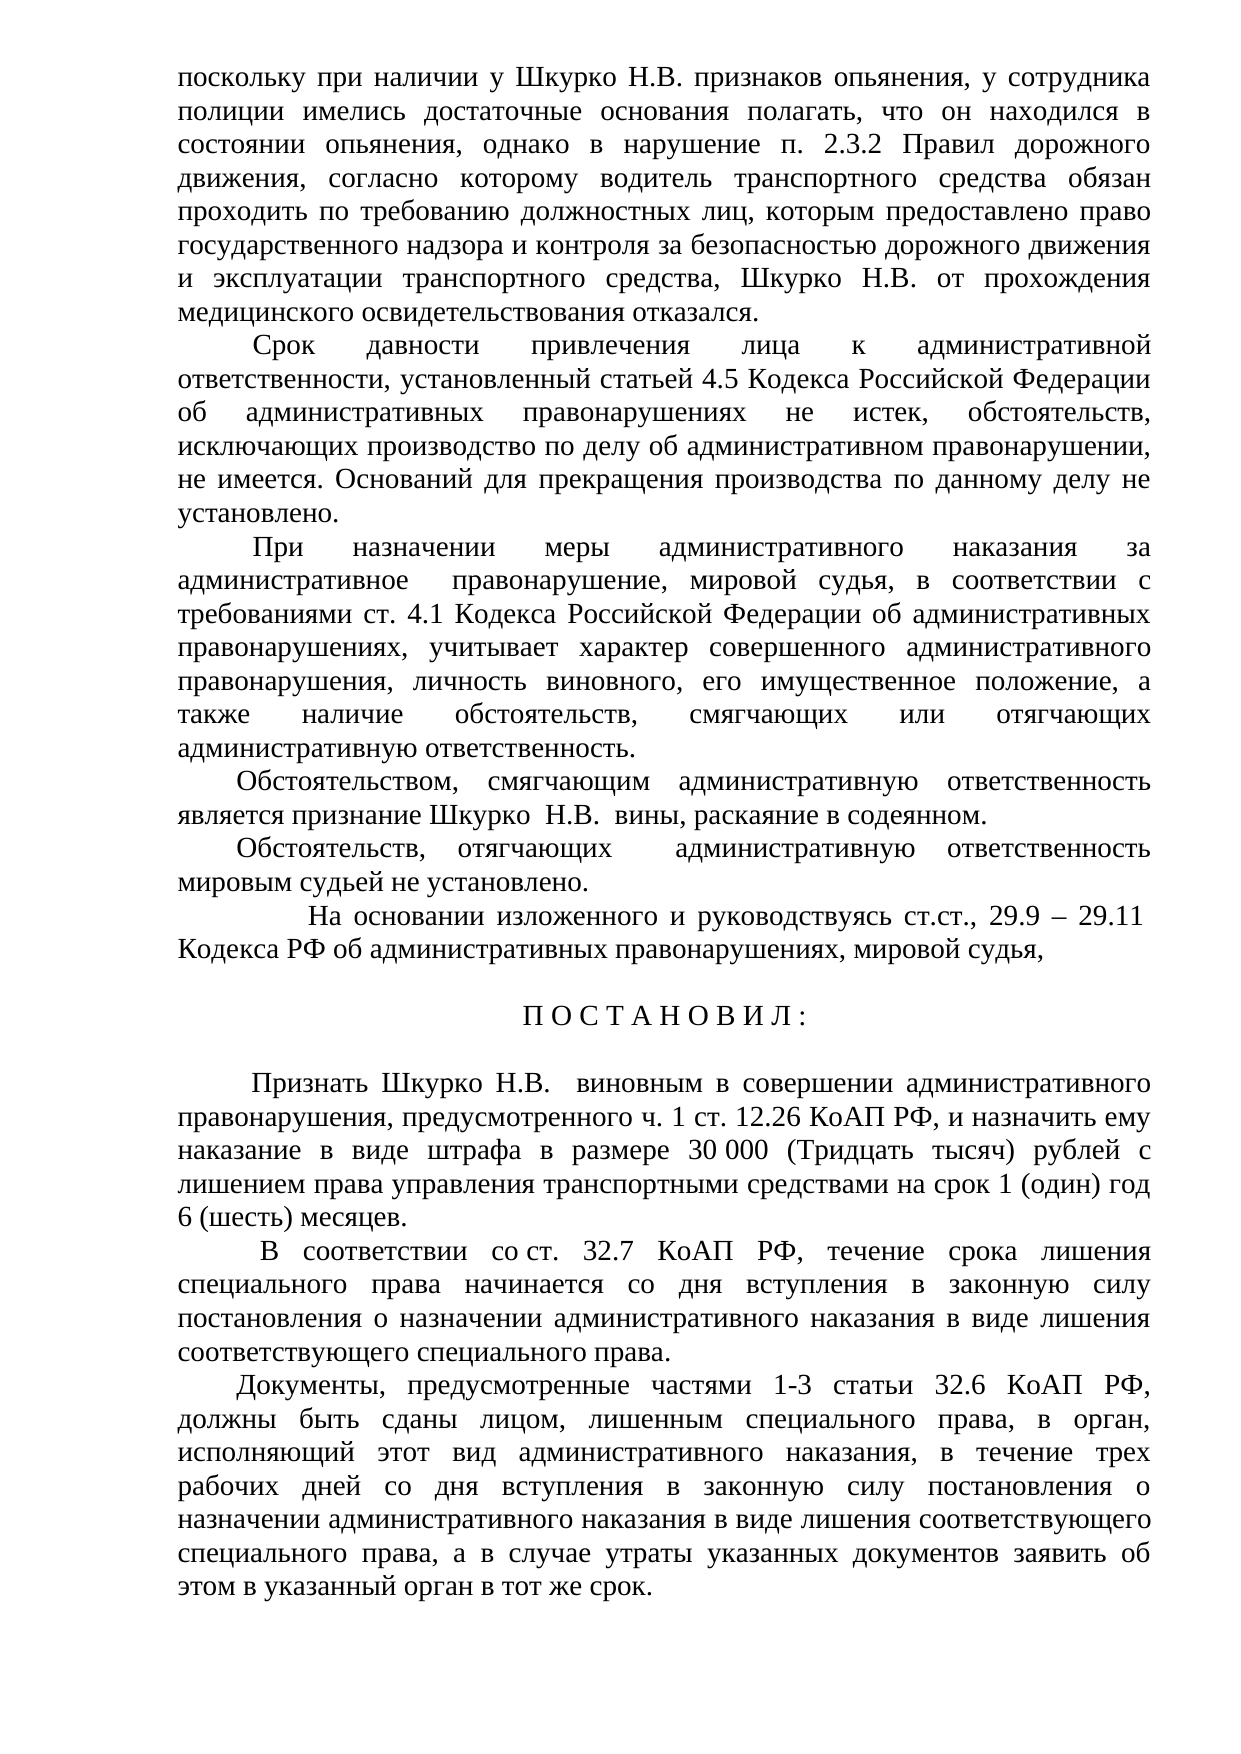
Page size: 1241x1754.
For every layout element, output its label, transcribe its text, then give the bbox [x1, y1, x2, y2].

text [177, 59, 1152, 327]
text Документы, предусмотренные частями 1-3 статьи 32.6 КоАП РФ, должны быть сданы лицом, лишенным специального права, в орган, исполняющий этот вид административного наказания, в течение трех рабочих дней со дня вступления в законную силу постановления о назначении административного наказания в виде лишения соответствующего специального права, а в случае утраты указанных документов заявить об этом в указанный орган в тот же срок. [177, 1367, 1152, 1602]
text На основании изложенного и руководствуясь ст.ст., 29.9 – 29.11 Кодекса РФ об административных правонарушениях, мировой судья, [177, 898, 1146, 965]
text Признать Шкурко Н.В. виновным в совершении административного правонарушения, предусмотренного ч. 1 ст. 12.26 КоАП РФ, и назначить ему наказание в виде штрафа в размере 30 000 (Тридцать тысяч) рублей с лишением права управления транспортными средствами на срок 1 (один) год 6 (шесть) месяцев. [177, 1065, 1152, 1233]
text В соответствии со ст. 32.7 КоАП РФ, течение срока лишения специального права начинается со дня вступления в законную силу постановления о назначении административного наказания в виде лишения соответствующего специального права. [177, 1233, 1152, 1367]
text Срок давности привлечения лица к административной ответственности, установленный статьей 4.5 Кодекса Российской Федерации об административных правонарушениях не истек, обстоятельств, исключающих производство по делу об административном правонарушении, не имеется. Оснований для прекращения производства по данному делу не установлено. [177, 327, 1152, 529]
text П О С Т А Н О В И Л : [177, 998, 1152, 1032]
text Обстоятельств, отягчающих административную ответственность мировым судьей не установлено. [177, 831, 1152, 898]
text При назначении меры административного наказания за административное правонарушение, мировой судья, в соответствии с требованиями ст. 4.1 Кодекса Российской Федерации об административных правонарушениях, учитывает характер совершенного административного правонарушения, личность виновного, его имущественное положение, а также наличие обстоятельств, смягчающих или отягчающих административную ответственность. [177, 529, 1152, 763]
text Обстоятельством, смягчающим административную ответственность является признание Шкурко Н.В. вины, раскаяние в содеянном. [177, 763, 1152, 831]
